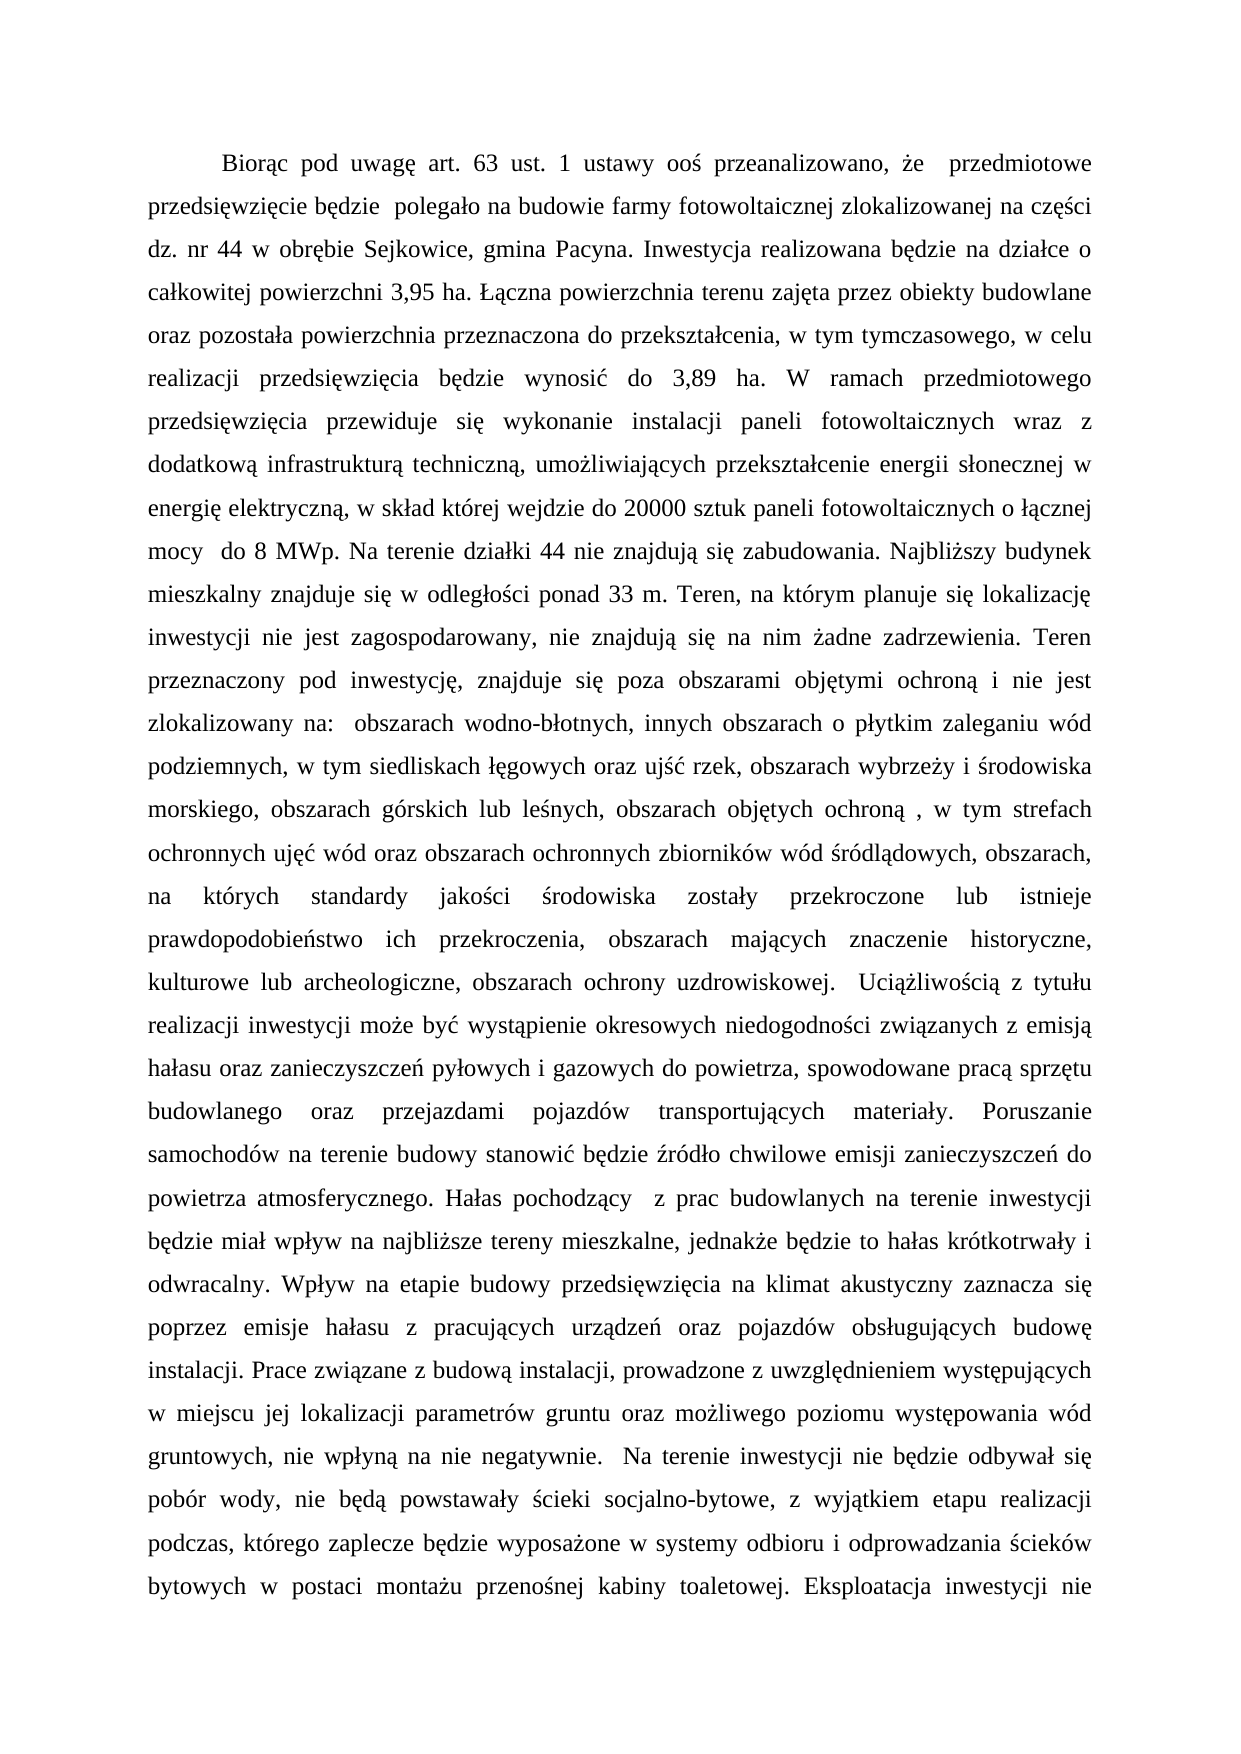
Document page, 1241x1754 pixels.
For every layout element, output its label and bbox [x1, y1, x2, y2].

text [148, 148, 1093, 1599]
